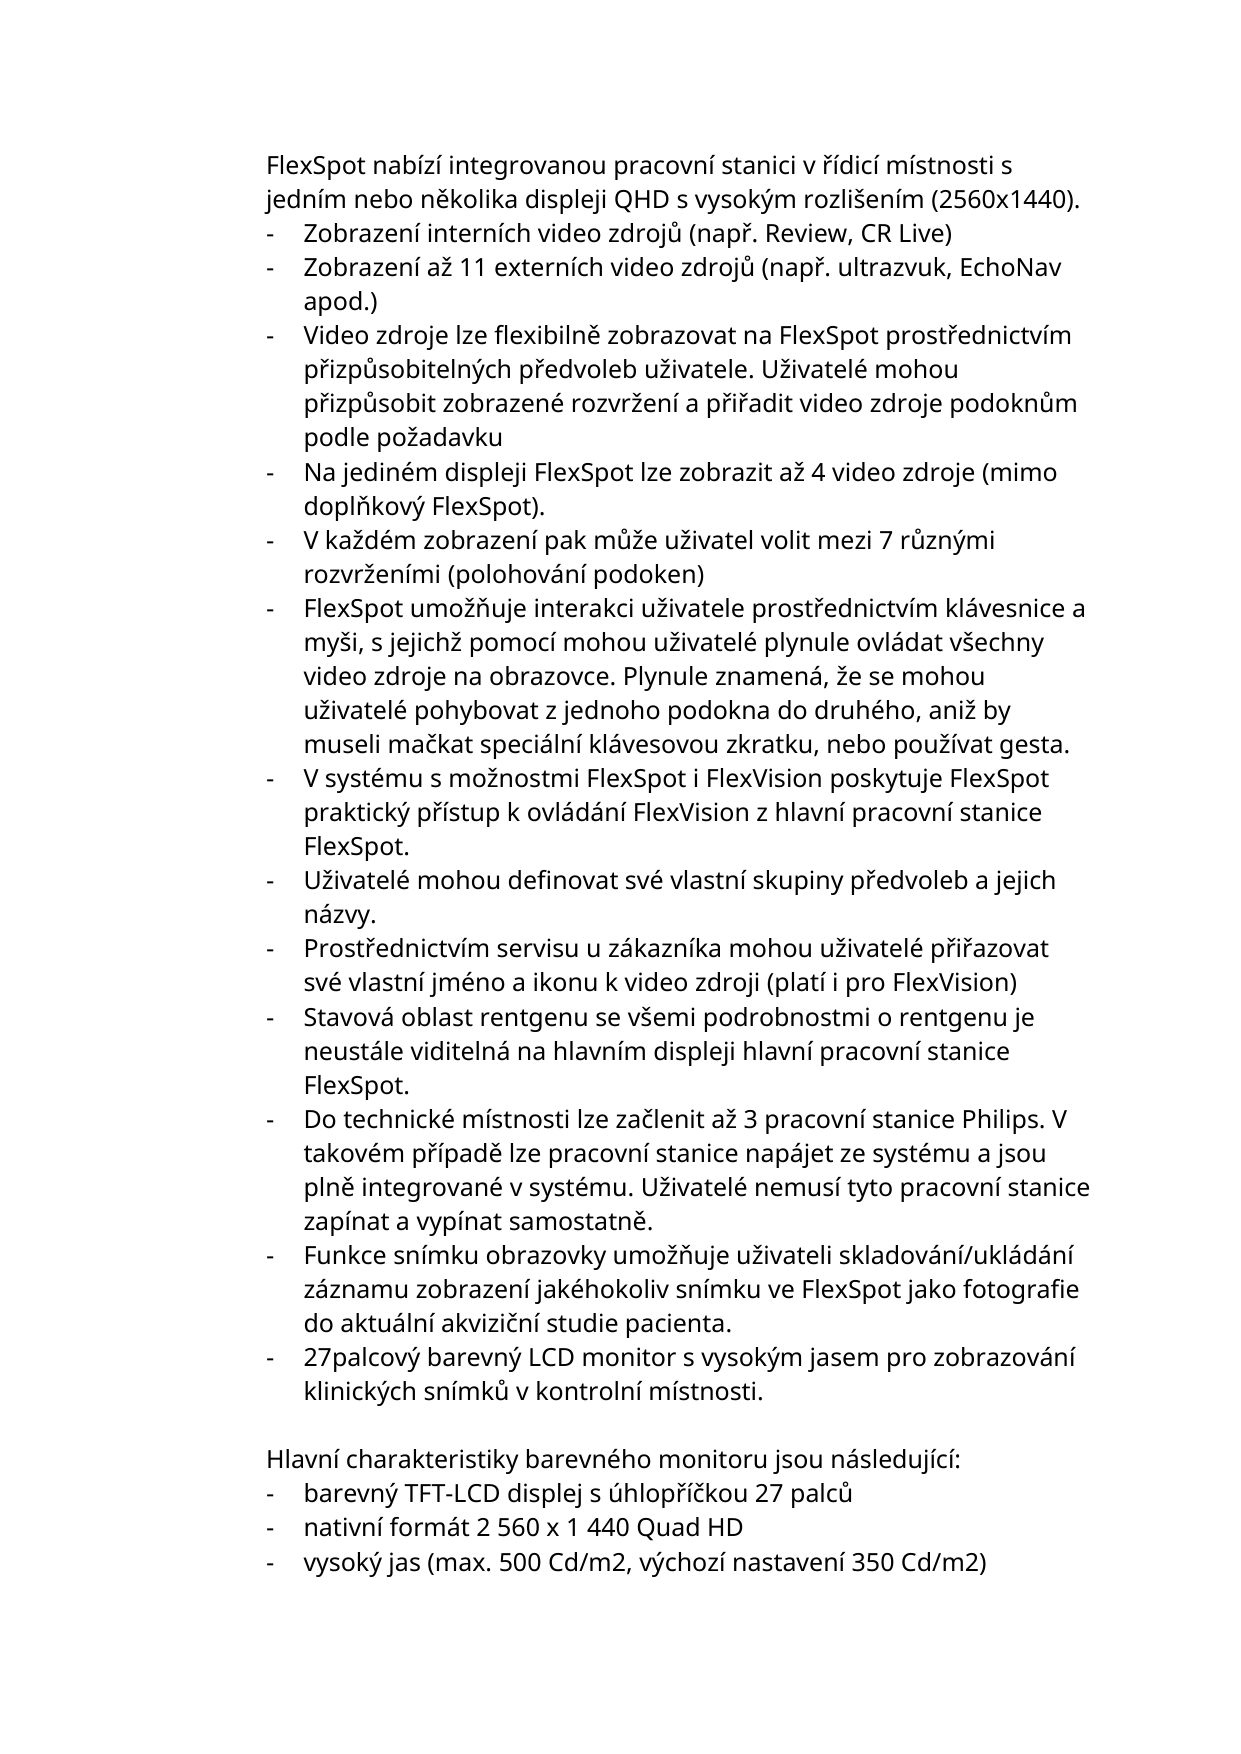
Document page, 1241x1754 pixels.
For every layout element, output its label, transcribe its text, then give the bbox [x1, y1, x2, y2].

list V systému s možnostmi FlexSpot i FlexVision poskytuje FlexSpot praktický přístup k ovládání FlexVision z hlavní pracovní stanice FlexSpot. [266, 761, 1093, 863]
list nativní formát 2 560 x 1 440 Quad HD [266, 1510, 1093, 1544]
list Na jediném displeji FlexSpot lze zobrazit až 4 video zdroje (mimo doplňkový FlexSpot). [266, 454, 1093, 522]
list vysoký jas (max. 500 Cd/m2, výchozí nastavení 350 Cd/m2) [266, 1544, 1093, 1578]
list Uživatelé mohou definovat své vlastní skupiny předvoleb a jejich názvy. [266, 863, 1093, 931]
list Funkce snímku obrazovky umožňuje uživateli skladování/ukládání záznamu zobrazení jakéhokoliv snímku ve FlexSpot jako fotografie do aktuální akviziční studie pacienta. [266, 1238, 1093, 1340]
list Prostřednictvím servisu u zákazníka mohou uživatelé přiřazovat své vlastní jméno a ikonu k video zdroji (platí i pro FlexVision) [266, 931, 1093, 999]
list barevný TFT-LCD displej s úhlopříčkou 27 palců [266, 1476, 1093, 1510]
list Video zdroje lze flexibilně zobrazovat na FlexSpot prostřednictvím přizpůsobitelných předvoleb uživatele. Uživatelé mohou přizpůsobit zobrazené rozvržení a přiřadit video zdroje podoknům podle požadavku [266, 318, 1093, 454]
list V každém zobrazení pak může uživatel volit mezi 7 různými rozvrženími (polohování podoken) [266, 522, 1093, 590]
list FlexSpot umožňuje interakci uživatele prostřednictvím klávesnice a myši, s jejichž pomocí mohou uživatelé plynule ovládat všechny video zdroje na obrazovce. Plynule znamená, že se mohou uživatelé pohybovat z jednoho podokna do druhého, aniž by museli mačkat speciální klávesovou zkratku, nebo používat gesta. [266, 590, 1093, 761]
text Hlavní charakteristiky barevného monitoru jsou následující: [266, 1442, 1093, 1476]
list 27palcový barevný LCD monitor s vysokým jasem pro zobrazování klinických snímků v kontrolní místnosti. [266, 1340, 1093, 1408]
list Zobrazení interních video zdrojů (např. Review, CR Live) [266, 216, 1093, 250]
list Stavová oblast rentgenu se všemi podrobnostmi o rentgenu je neustále viditelná na hlavním displeji hlavní pracovní stanice FlexSpot. [266, 999, 1093, 1101]
text FlexSpot nabízí integrovanou pracovní stanici v řídicí místnosti s jedním nebo několika displeji QHD s vysokým rozlišením (2560x1440). [266, 148, 1093, 216]
list Do technické místnosti lze začlenit až 3 pracovní stanice Philips. V takovém případě lze pracovní stanice napájet ze systému a jsou plně integrované v systému. Uživatelé nemusí tyto pracovní stanice zapínat a vypínat samostatně. [266, 1101, 1093, 1238]
list Zobrazení až 11 externích video zdrojů (např. ultrazvuk, EchoNav apod.) [266, 250, 1093, 318]
